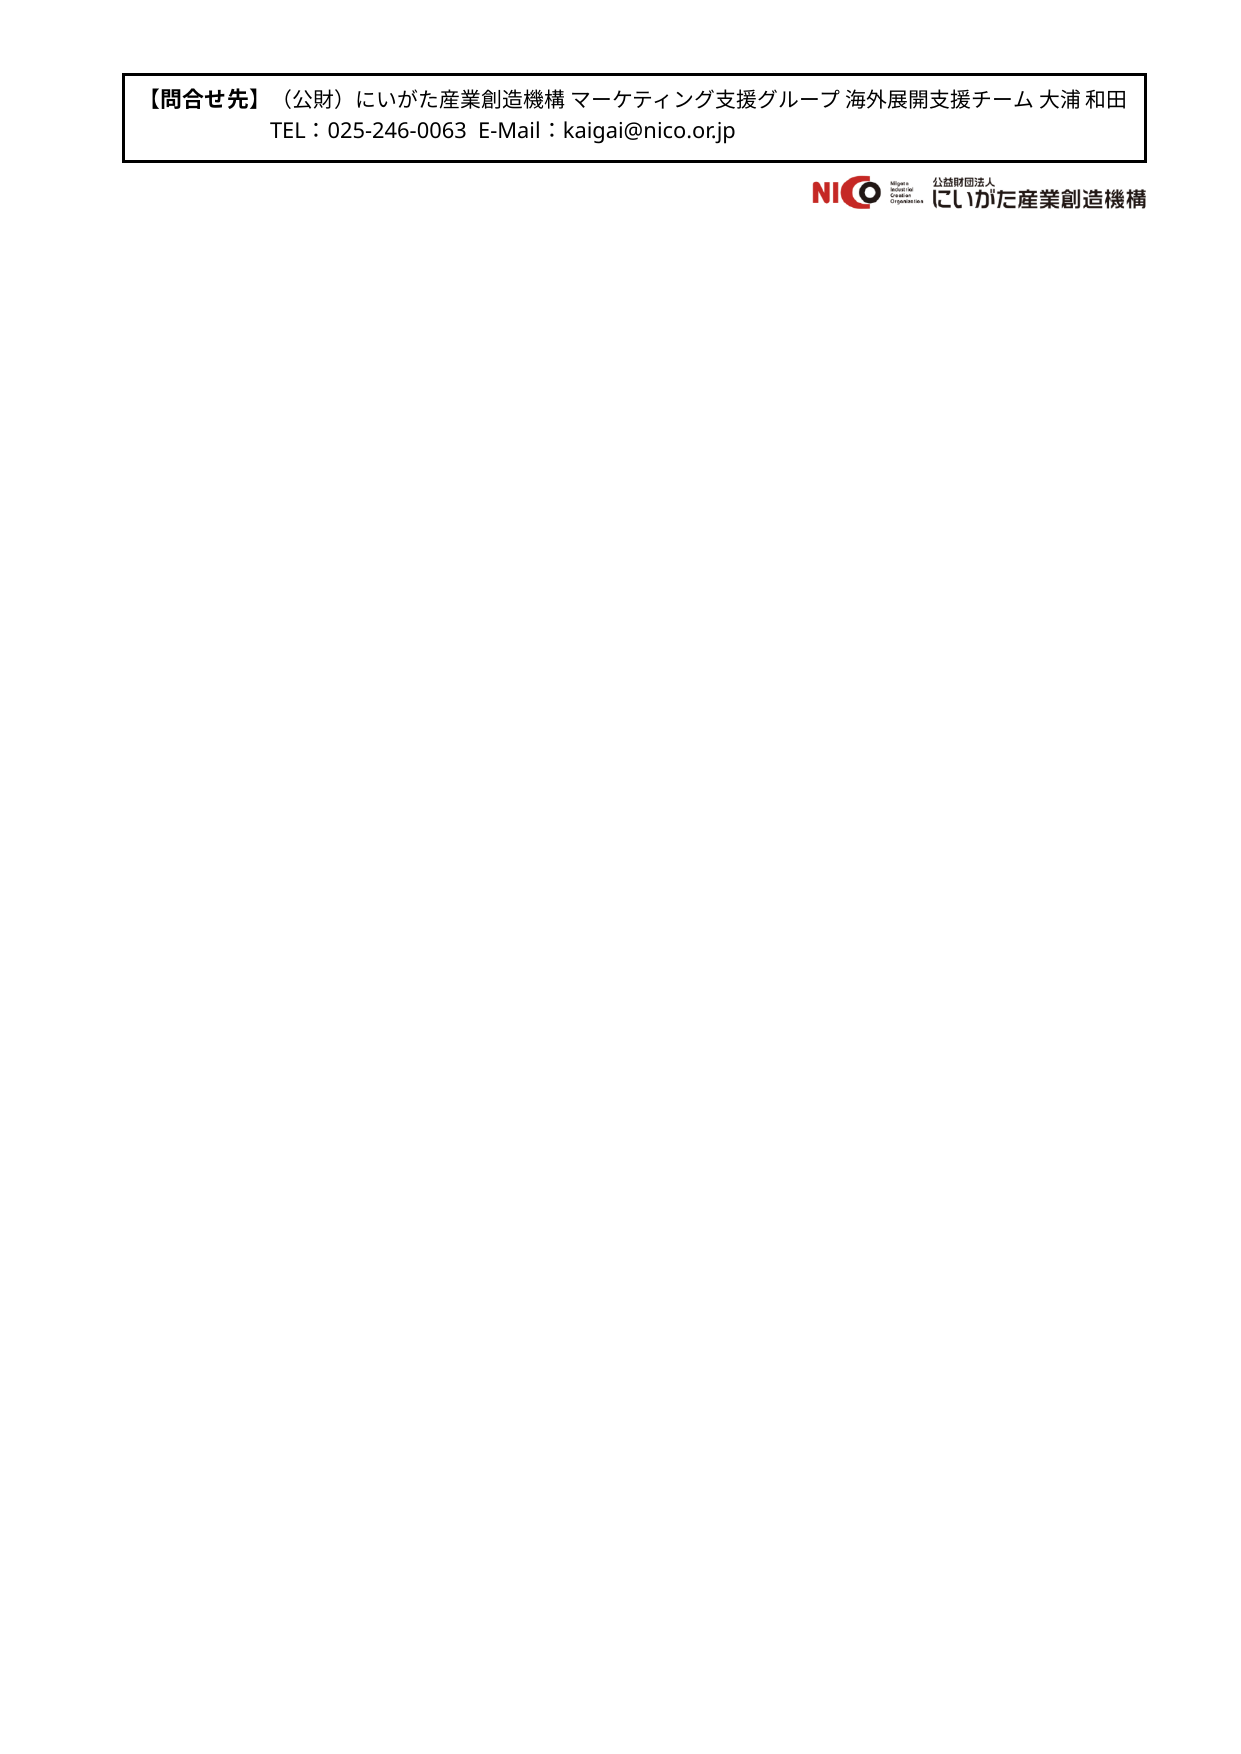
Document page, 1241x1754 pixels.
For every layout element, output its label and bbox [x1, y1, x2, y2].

picture [801, 167, 1155, 224]
